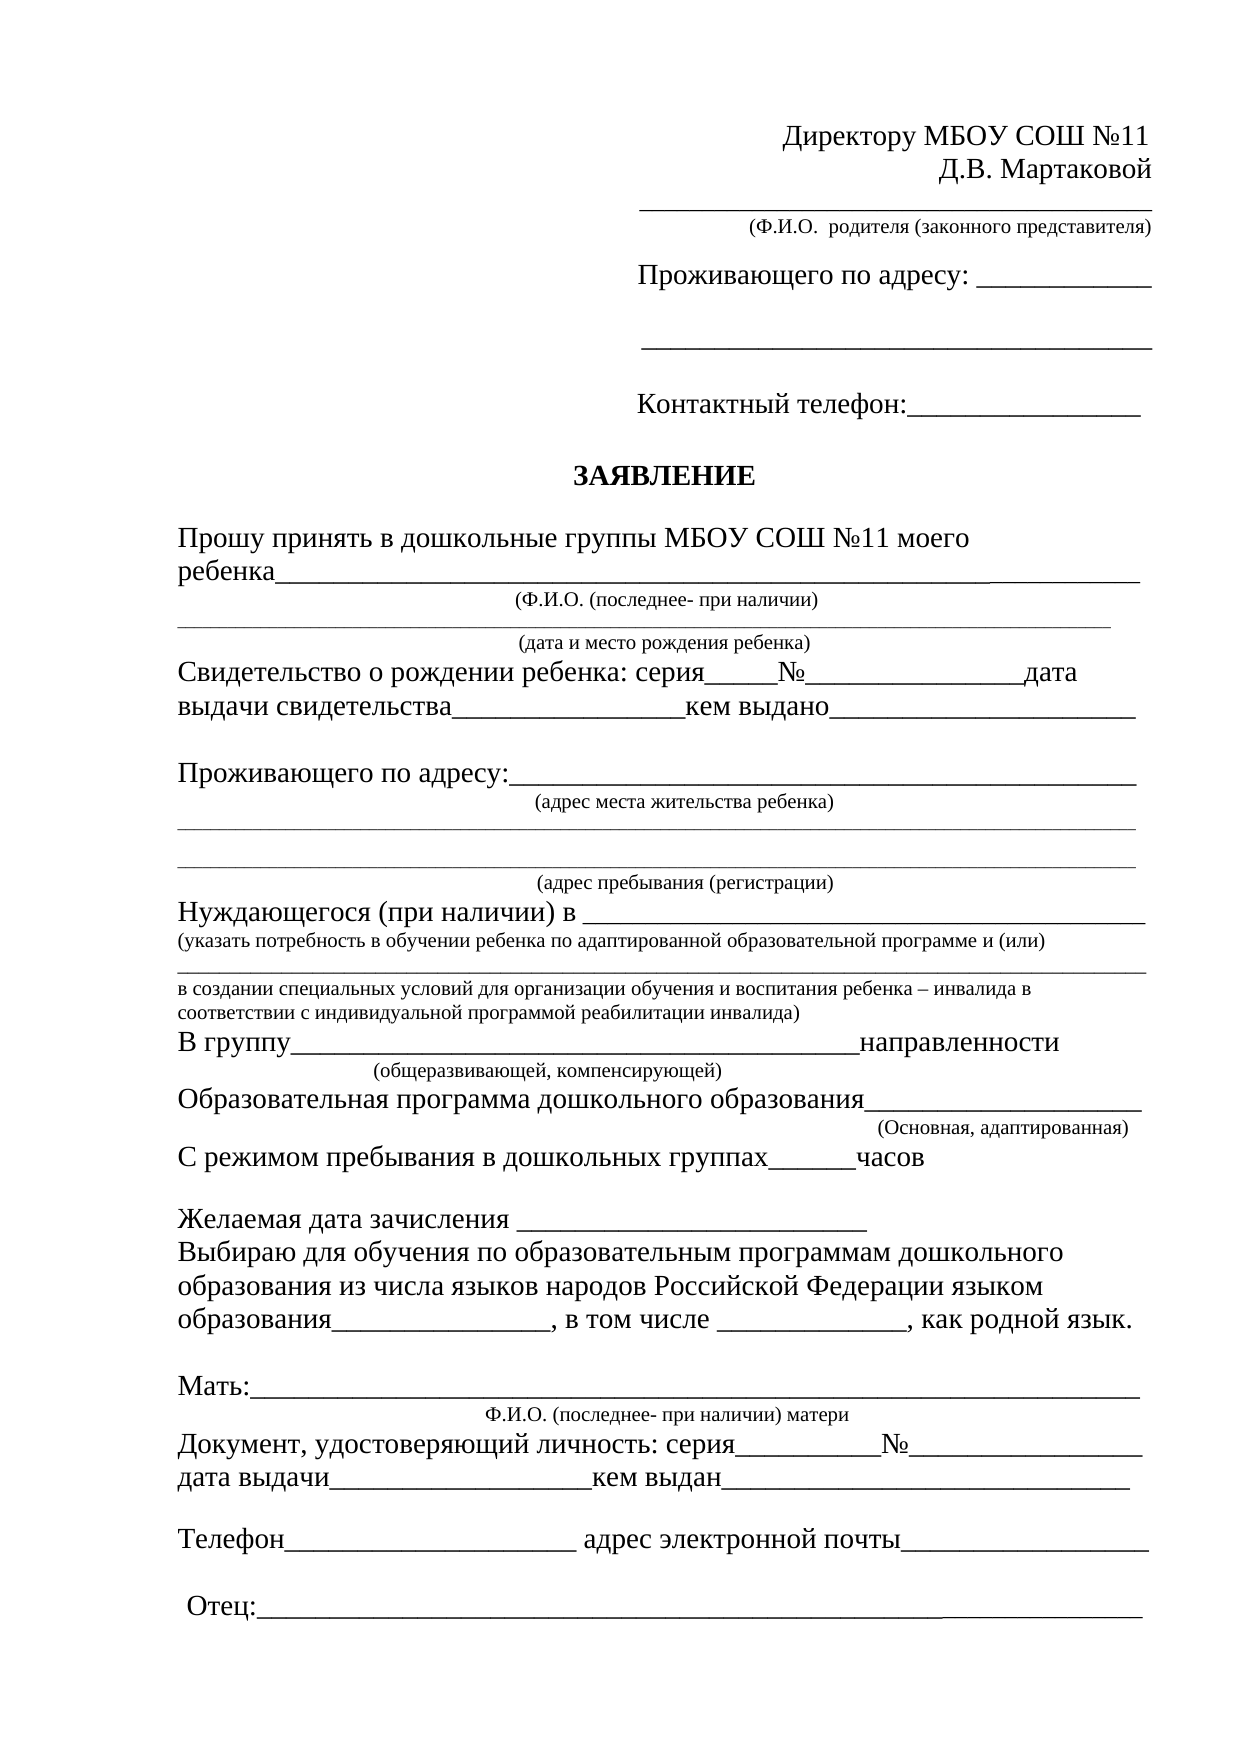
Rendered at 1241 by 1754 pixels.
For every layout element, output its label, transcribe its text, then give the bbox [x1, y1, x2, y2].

text С режимом пребывания в дошкольных группах______часов [177, 1139, 1152, 1173]
text (указать потребность в обучении ребенка по адаптированной образовательной программе и (или) [177, 928, 1152, 952]
text Документ, удостоверяющий личность: серия__________№________________ [177, 1426, 1152, 1459]
text Мать:_____________________________________________________________ [177, 1368, 1152, 1402]
text ЗАЯВЛЕНИЕ [177, 458, 1152, 491]
text Директору МБОУ СОШ №11 [177, 118, 1152, 152]
text Д.В. Мартаковой _________________________________________ [177, 152, 1152, 214]
text (Ф.И.О. (последнее- при наличии) [177, 587, 1152, 611]
text ___________________________________ [177, 319, 1152, 352]
text (адрес места жительства ребенка) [177, 788, 1152, 813]
text (Ф.И.О. родителя (законного представителя) [177, 214, 1152, 238]
text Отец:_______________________________________________________________ [177, 1588, 1152, 1622]
text (Основная, адаптированная) [177, 1115, 1152, 1139]
text Проживающего по адресу:___________________________________________ [177, 755, 1152, 788]
text Свидетельство о рождении ребенка: серия_____№_______________дата выдачи свидетельства________________кем выдано_____________________ [177, 654, 1152, 721]
text Контактный телефон:________________ [177, 386, 1152, 419]
text В группу_______________________________________направленности [177, 1024, 1152, 1057]
text Выбираю для обучения по образовательным программам дошкольного образования из числа языков народов Российской Федерации языком образования_______________, в том числе _____________, как родной язык. [177, 1234, 1152, 1335]
text дата выдачи__________________кем выдан____________________________ [177, 1459, 1152, 1493]
text Прошу принять в дошкольные группы МБОУ СОШ №11 моего ребенка_____________________________________________________________ [177, 520, 1152, 587]
text Ф.И.О. (последнее- при наличии) матери [177, 1402, 1152, 1426]
text (общеразвивающей, компенсирующей) [177, 1057, 1152, 1082]
text Желаемая дата зачисления ________________________ [177, 1201, 1152, 1234]
text Проживающего по адресу: ____________ [177, 257, 1152, 291]
text ___________________________________________________________________________________________________________________ [177, 851, 1152, 870]
text Телефон____________________ адрес электронной почты_________________ [177, 1521, 1152, 1555]
text _____________________________________________________________________________________________ в создании специальных условий для организации обучения и воспитания ребенка – инвалида в соответствии с индивидуальной программой реабилитации инвалида) [177, 952, 1152, 1024]
text ________________________________________________________________________________________________________________ [177, 611, 1152, 630]
text Образовательная программа дошкольного образования___________________ [177, 1082, 1152, 1115]
text ___________________________________________________________________________________________________________________ [177, 813, 1152, 832]
text (адрес пребывания (регистрации) [177, 870, 1152, 894]
text (дата и место рождения ребенка) [177, 630, 1152, 654]
text Нуждающегося (при наличии) в _____________________________________________ [177, 894, 1152, 928]
